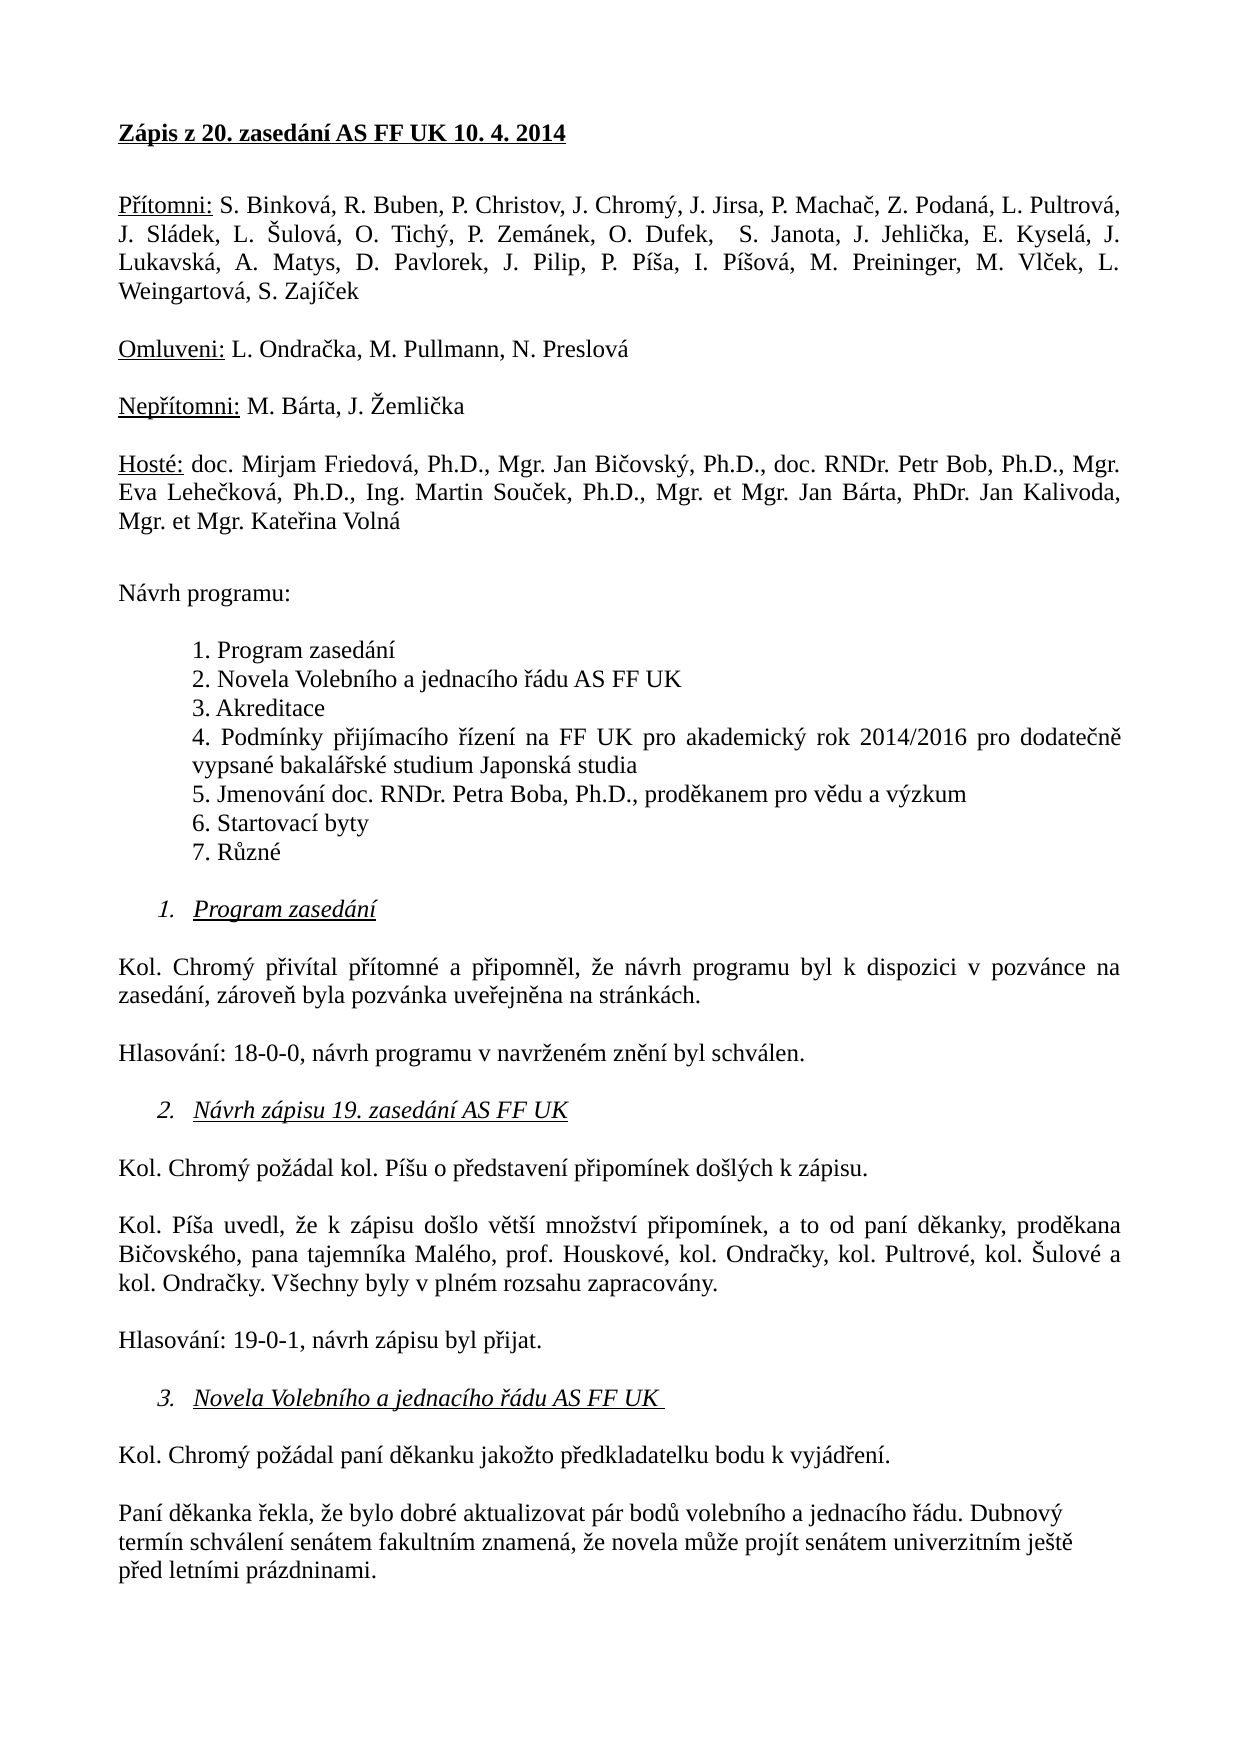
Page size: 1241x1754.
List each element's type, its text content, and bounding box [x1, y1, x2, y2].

text Hlasování: 19-0-1, návrh zápisu byl přijat. [118, 1326, 1122, 1354]
text Přítomni: S. Binková, R. Buben, P. Christov, J. Chromý, J. Jirsa, P. Machač, Z. Podaná, L. Pultrová, J. Sládek, L. Šulová, O. Tichý, P. Zemánek, O. Dufek, S. Janota, J. Jehlička, E. Kyselá, J. Lukavská, A. Matys, D. Pavlorek, J. Pilip, P. Píša, I. Píšová, M. Preininger, M. Vlček, L. Weingartová, S. Zajíček [118, 190, 1122, 305]
text Omluveni: L. Ondračka, M. Pullmann, N. Preslová [118, 334, 1122, 362]
text Nepřítomni: M. Bárta, J. Žemlička [118, 391, 1122, 420]
text Kol. Chromý požádal kol. Píšu o představení připomínek došlých k zápisu. [118, 1153, 1122, 1182]
text Paní děkanka řekla, že bylo dobré aktualizovat pár bodů volebního a jednacího řádu. Dubnový termín schválení senátem fakultním znamená, že novela může projít senátem univerzitním ještě před letními prázdninami. [118, 1498, 1122, 1584]
list Různé [192, 837, 1122, 866]
text Návrh programu: [118, 578, 1122, 607]
list Jmenování doc. RNDr. Petra Boba, Ph.D., proděkanem pro vědu a výzkum [192, 779, 1122, 808]
text Kol. Chromý požádal paní děkanku jakožto předkladatelku bodu k vyjádření. [118, 1441, 1122, 1469]
text Zápis z 20. zasedání AS FF UK 10. 4. 2014 [118, 118, 1122, 147]
text Kol. Chromý přivítal přítomné a připomněl, že návrh programu byl k dispozici v pozvánce na zasedání, zároveň byla pozvánka uveřejněna na stránkách. [118, 952, 1122, 1009]
list Novela Volebního a jednacího řádu AS FF UK [192, 664, 1122, 693]
list Návrh zápisu 19. zasedání AS FF UK [156, 1096, 1122, 1124]
list Startovací byty [192, 808, 1122, 837]
list Novela Volebního a jednacího řádu AS FF UK [156, 1383, 1122, 1412]
text Hosté: doc. Mirjam Friedová, Ph.D., Mgr. Jan Bičovský, Ph.D., doc. RNDr. Petr Bob, Ph.D., Mgr. Eva Lehečková, Ph.D., Ing. Martin Souček, Ph.D., Mgr. et Mgr. Jan Bárta, PhDr. Jan Kalivoda, Mgr. et Mgr. Kateřina Volná [118, 449, 1122, 535]
text Kol. Píša uvedl, že k zápisu došlo větší množství připomínek, a to od paní děkanky, proděkana Bičovského, pana tajemníka Malého, prof. Houskové, kol. Ondračky, kol. Pultrové, kol. Šulové a kol. Ondračky. Všechny byly v plném rozsahu zapracovány. [118, 1211, 1122, 1297]
text Hlasování: 18-0-0, návrh programu v navrženém znění byl schválen. [118, 1038, 1122, 1067]
list Podmínky přijímacího řízení na FF UK pro akademický rok 2014/2016 pro dodatečně vypsané bakalářské studium Japonská studia [192, 722, 1122, 779]
list Akreditace [192, 693, 1122, 722]
list Program zasedání [192, 636, 1122, 664]
list Program zasedání [156, 894, 1122, 923]
